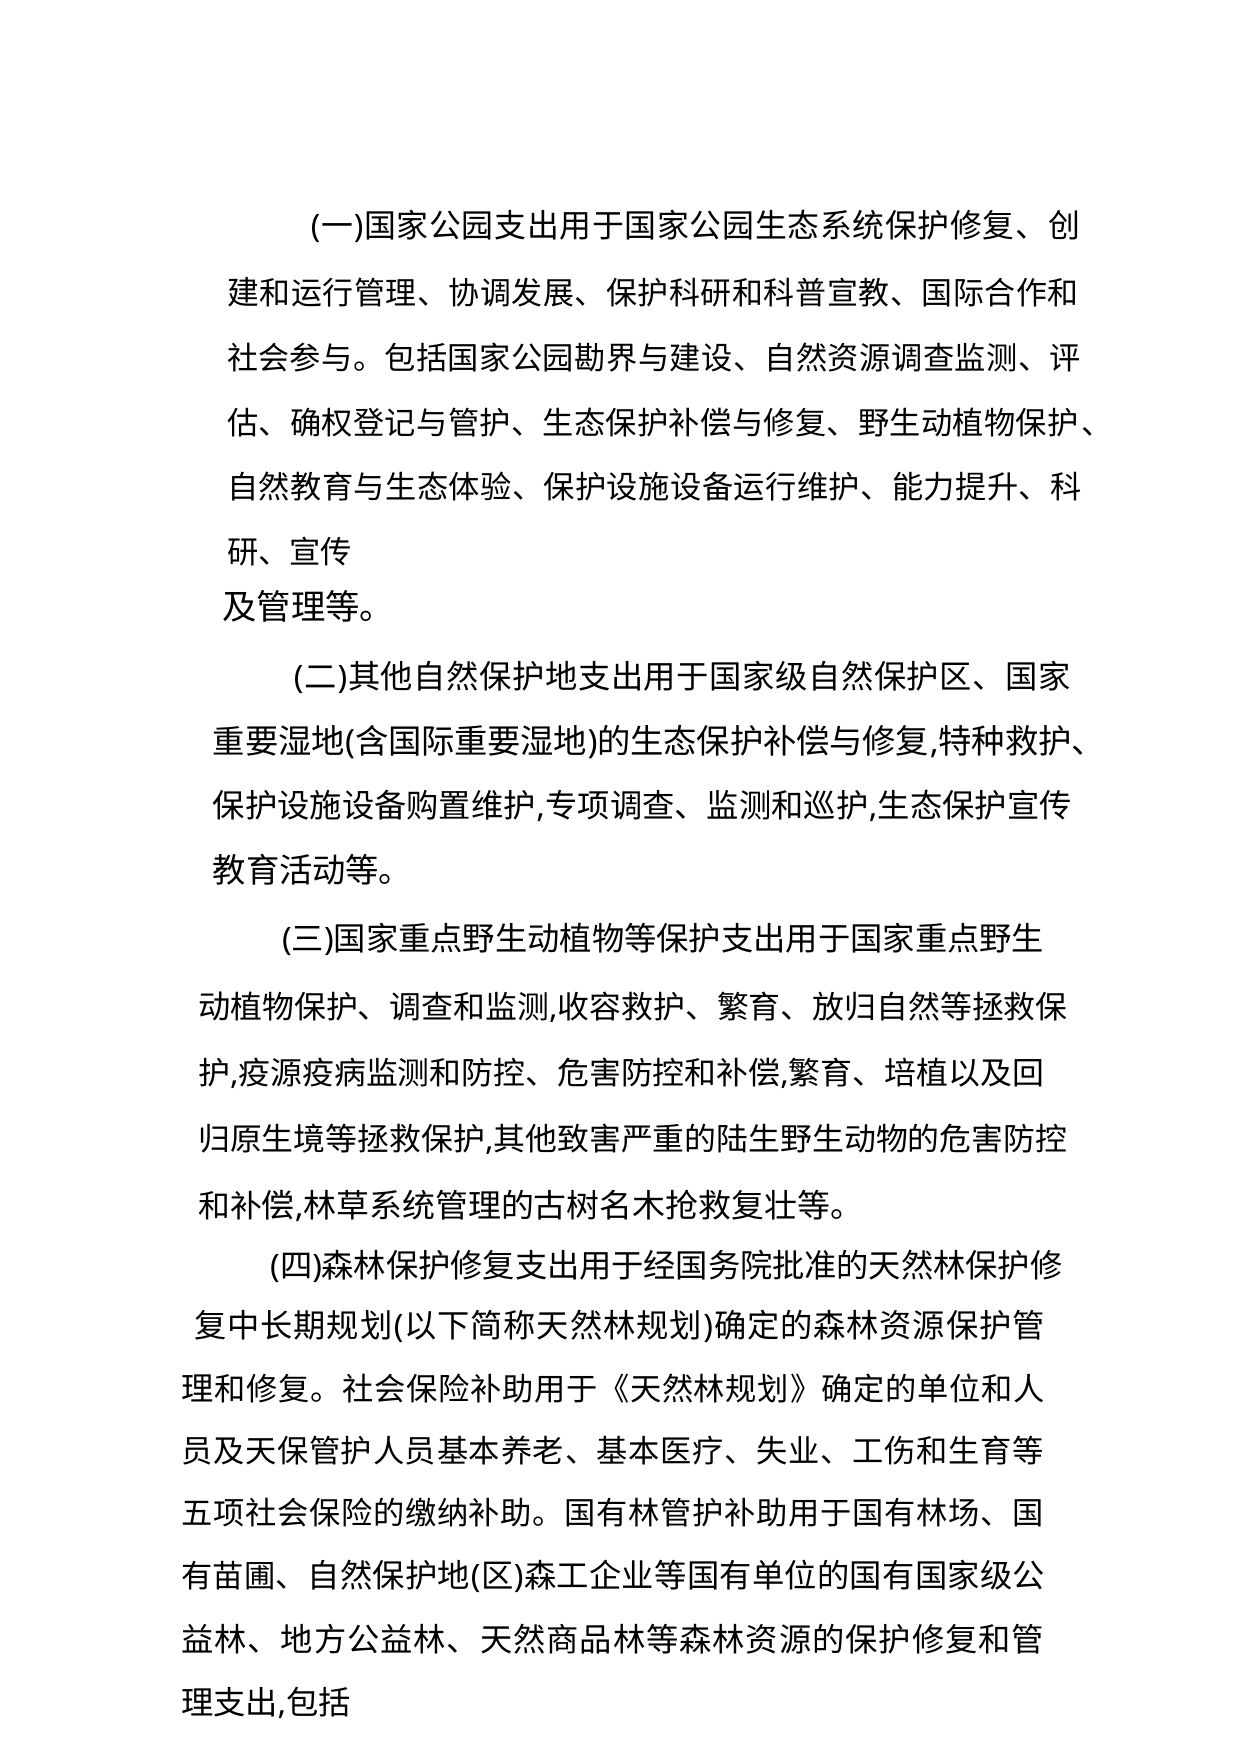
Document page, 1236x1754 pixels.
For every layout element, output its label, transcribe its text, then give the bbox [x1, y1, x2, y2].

text (二)其他自然保护地支出用于国家级自然保护区、国家重要湿地(含国际重要湿地)的生态保护补偿与修复,特种救护、保护设施设备购置维护,专项调查、监测和巡护,生态保护宣传教育活动等。 [213, 651, 1072, 892]
text (三)国家重点野生动植物等保护支出用于国家重点野生动植物保护、调查和监测,收容救护、繁育、放归自然等拯救保护,疫源疫病监测和防控、危害防控和补偿,繁育、培植以及回归原生境等拯救保护,其他致害严重的陆生野生动物的危害防控和补偿,林草系统管理的古树名木抢救复壮等。 [198, 913, 1069, 1227]
subtitle 及管理等。 [222, 592, 1102, 626]
text (一)国家公园支出用于国家公园生态系统保护修复、创建和运行管理、协调发展、保护科研和科普宣教、国际合作和社会参与。包括国家公园勘界与建设、自然资源调查监测、评估、确权登记与管护、生态保护补偿与修复、野生动植物保护、自然教育与生态体验、保护设施设备运行维护、能力提升、科研、宣传 [227, 200, 1081, 572]
text (四)森林保护修复支出用于经国务院批准的天然林保护修 [270, 1248, 1102, 1285]
text 复中长期规划(以下简称天然林规划)确定的森林资源保护管理和修复。社会保险补助用于《天然林规划》确定的单位和人员及天保管护人员基本养老、基本医疗、失业、工伤和生育等五项社会保险的缴纳补助。国有林管护补助用于国有林场、国有苗圃、自然保护地(区)森工企业等国有单位的国有国家级公益林、地方公益林、天然商品林等森林资源的保护修复和管理支出,包括 [181, 1299, 1045, 1724]
